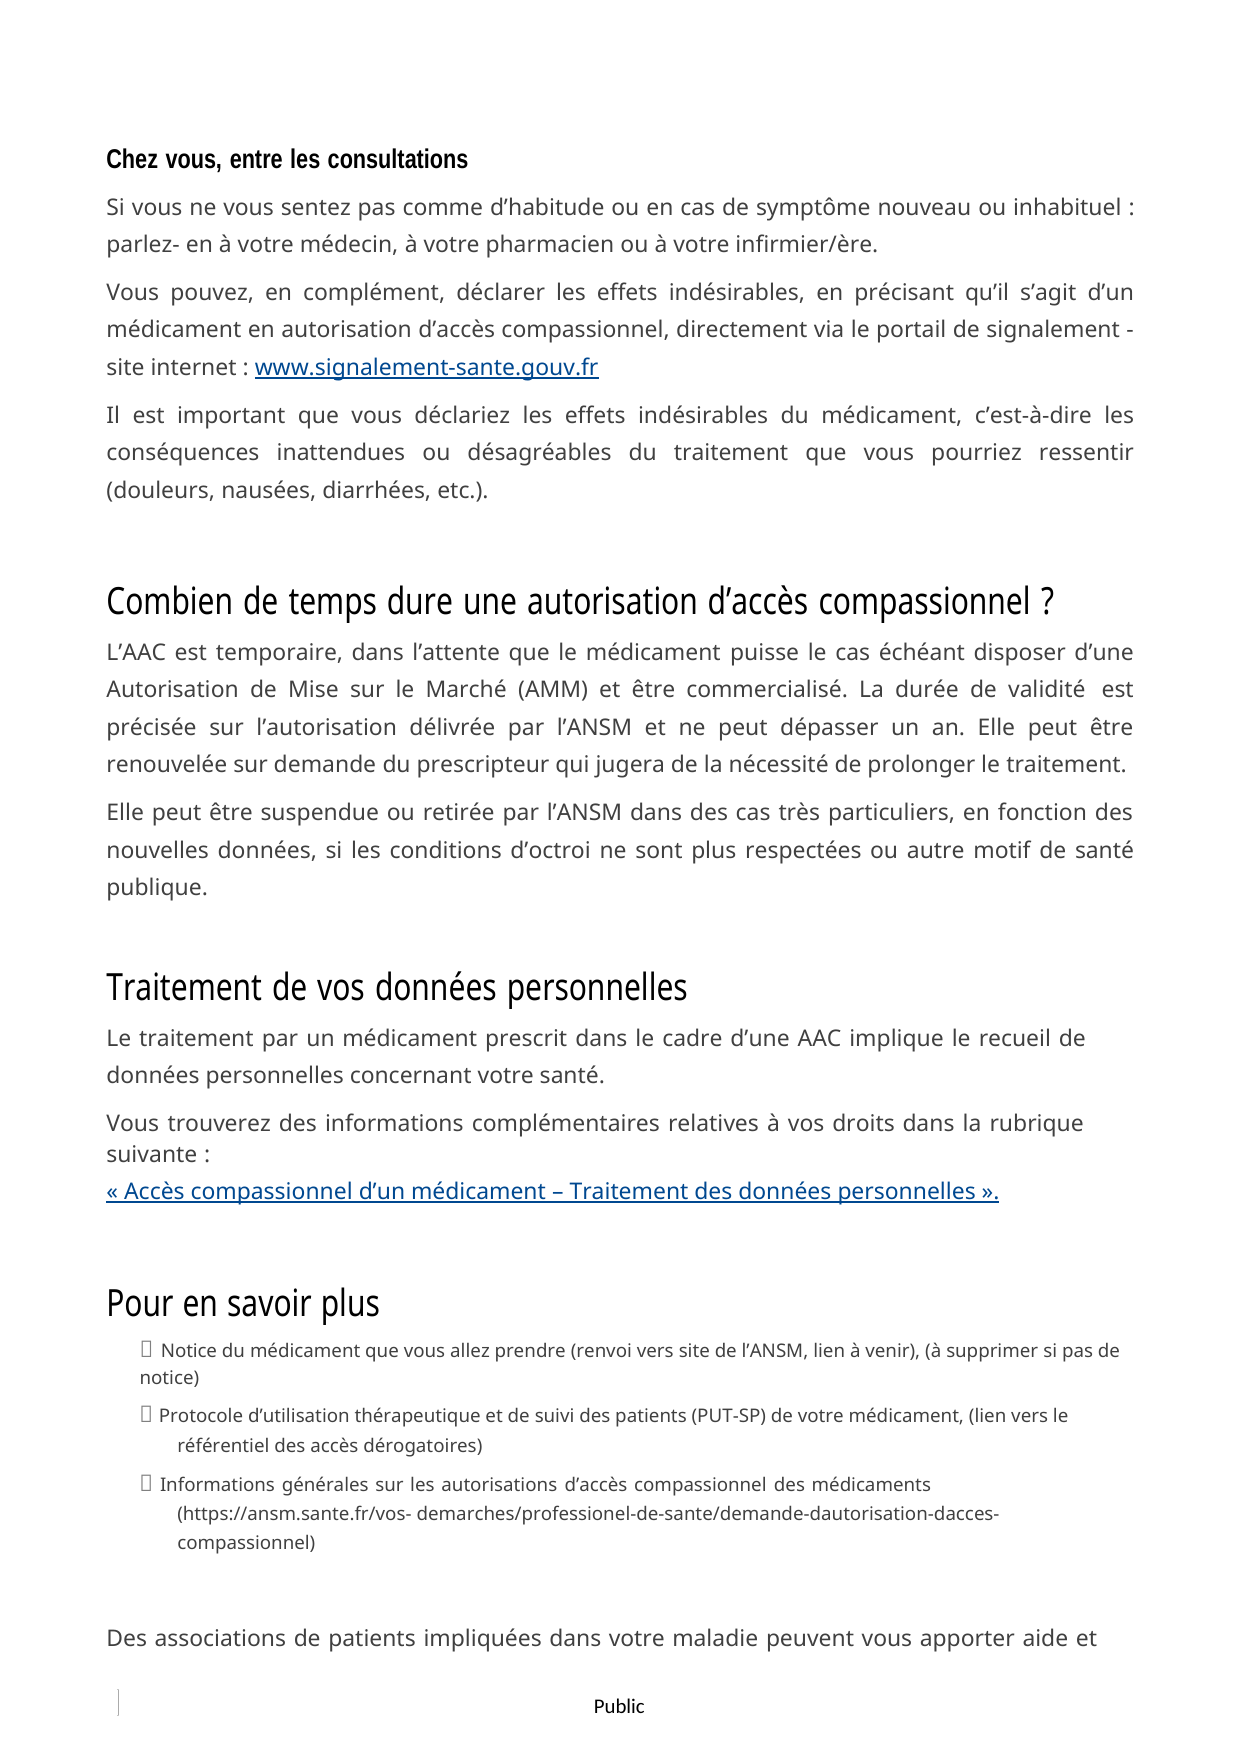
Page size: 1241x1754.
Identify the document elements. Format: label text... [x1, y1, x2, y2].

text Il est important que vous déclariez les effets indésirables du médicament, c’est-à-dire les conséquences inattendues ou désagréables du traitement que vous pourriez ressentir (douleurs, nausées, diarrhées, etc.). [106, 399, 1134, 505]
subtitle Pour en savoir plus [106, 1276, 1155, 1327]
text  Protocole d’utilisation thérapeutique et de suivi des patients (PUT-SP) de votre médicament, (lien vers le référentiel des accès dérogatoires) [139, 1398, 1134, 1458]
text Le traitement par un médicament prescrit dans le cadre d’une AAC implique le recueil de données personnelles concernant votre santé. [106, 1022, 1155, 1090]
text Vous pouvez, en complément, déclarer les effets indésirables, en précisant qu’il s’agit d’un médicament en autorisation d’accès compassionnel, directement via le portail de signalement - site internet : www.signalement-sante.gouv.fr [106, 276, 1134, 382]
text  Informations générales sur les autorisations d’accès compassionnel des médicaments (https://ansm.sante.fr/vos- demarches/professionel-de-sante/demande-dautorisation-dacces-compassionnel) [139, 1467, 1134, 1554]
text L’AAC est temporaire, dans l’attente que le médicament puisse le cas échéant disposer d’une Autorisation de Mise sur le Marché (AMM) et être commercialisé. La durée de validité est précisée sur l’autorisation délivrée par l’ANSM et ne peut dépasser un an. Elle peut être renouvelée sur demande du prescripteur qui jugera de la nécessité de prolonger le traitement. [106, 636, 1134, 779]
text  Notice du médicament que vous allez prendre (renvoi vers site de l’ANSM, lien à venir), (à supprimer si pas de notice) [139, 1333, 1155, 1390]
text Vous trouverez des informations complémentaires relatives à vos droits dans la rubrique suivante : [106, 1107, 1155, 1169]
text Si vous ne vous sentez pas comme d’habitude ou en cas de symptôme nouveau ou inhabituel : parlez- en à votre médecin, à votre pharmacien ou à votre infirmier/ère. [106, 190, 1134, 259]
subtitle Combien de temps dure une autorisation d’accès compassionnel ? [106, 574, 1155, 625]
text « Accès compassionnel d’un médicament – Traitement des données personnelles ». [106, 1175, 1155, 1206]
text Elle peut être suspendue ou retirée par l’ANSM dans des cas très particuliers, en fonction des nouvelles données, si les conditions d’octroi ne sont plus respectées ou autre motif de santé publique. [106, 796, 1134, 902]
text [106, 1622, 1134, 1653]
subtitle Chez vous, entre les consultations [106, 143, 1155, 174]
subtitle Traitement de vos données personnelles [106, 960, 1155, 1011]
